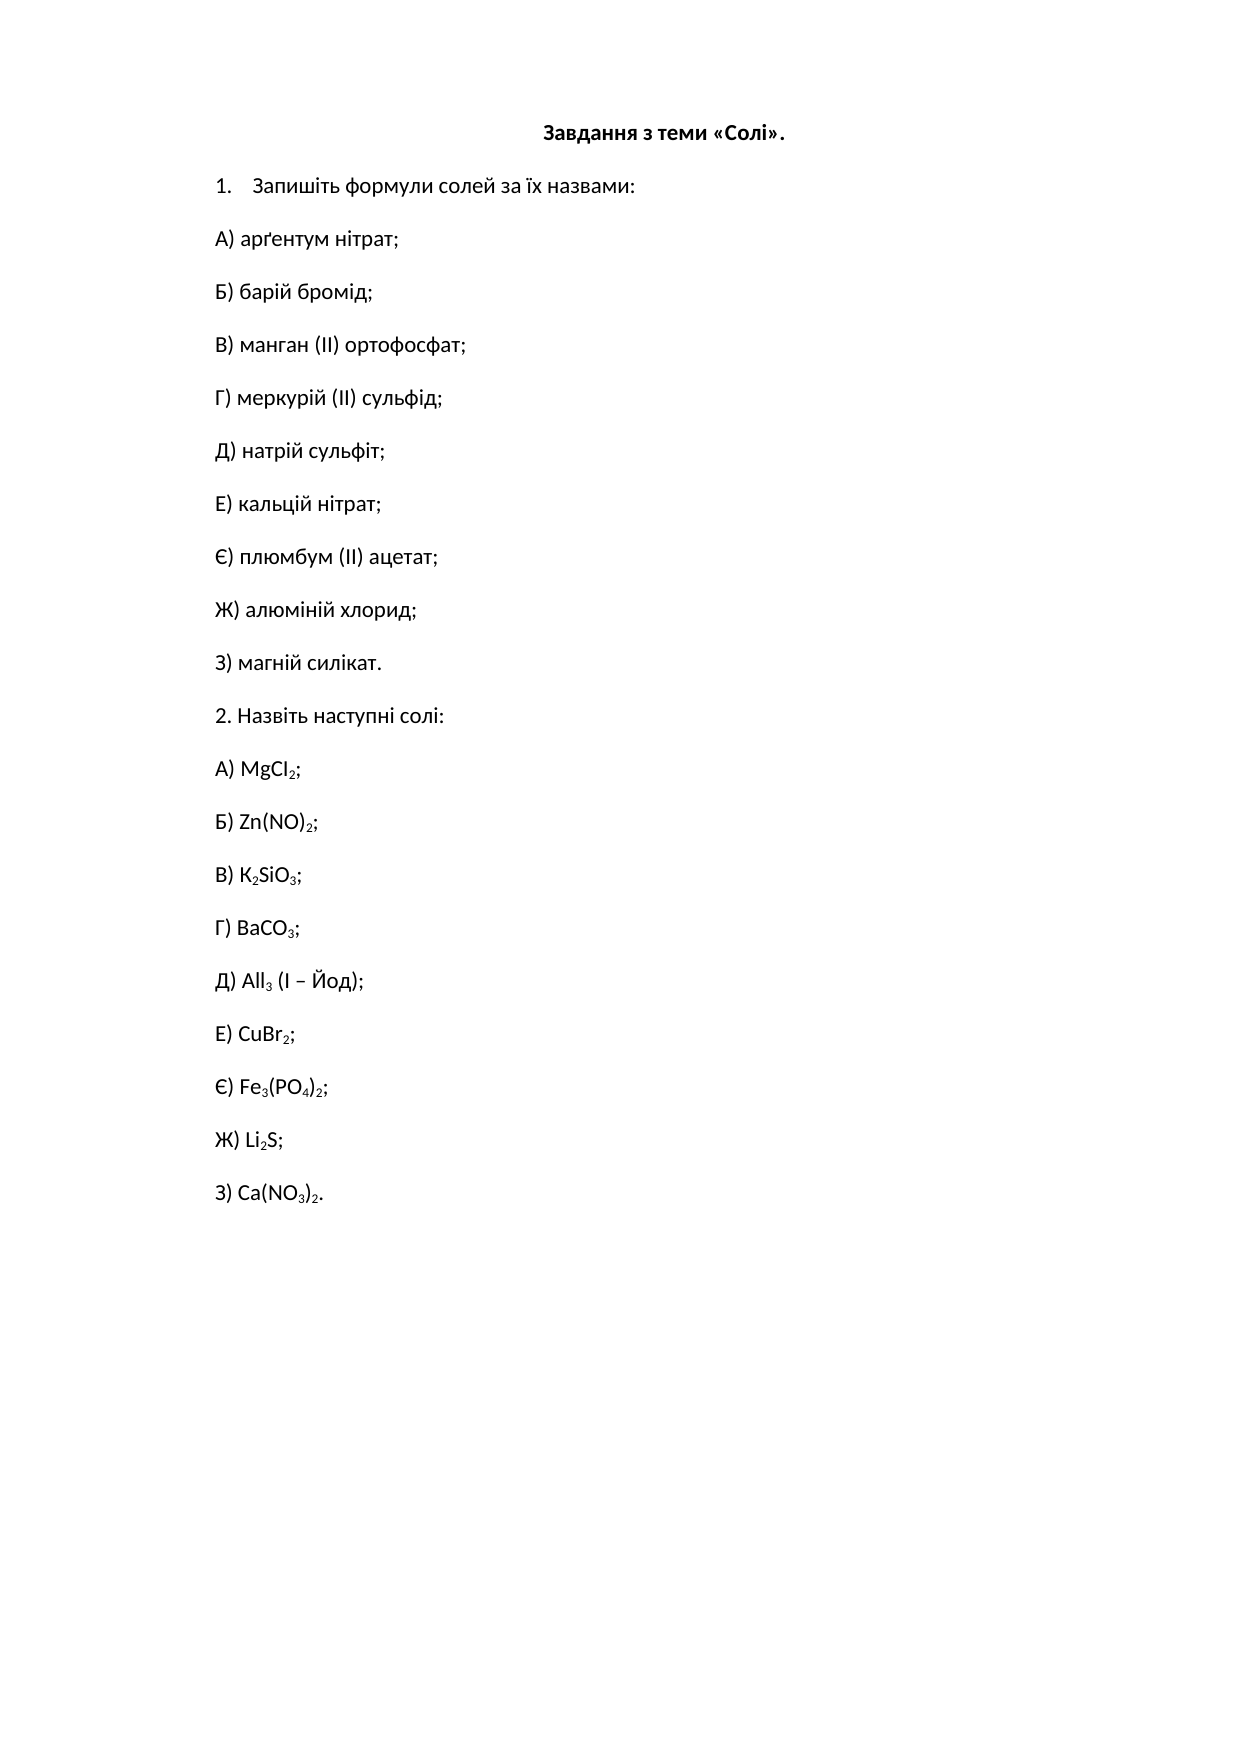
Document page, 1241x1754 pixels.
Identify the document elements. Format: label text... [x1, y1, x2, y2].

text В) манган (ІІ) ортофосфат; [215, 330, 1152, 358]
text З) Са(NO3)2. [215, 1178, 1152, 1207]
text Є) Fe3(PO4)2; [215, 1072, 1152, 1101]
text Е) СuBr2; [215, 1019, 1152, 1047]
text 2. Назвіть наступні солі: [215, 701, 1152, 729]
text Б) Zn(NO)2; [215, 807, 1152, 835]
text А) МgCI2; [215, 754, 1152, 782]
text Ж) Li2S; [215, 1126, 1152, 1153]
text Завдання з теми «Солі». [177, 118, 1152, 146]
text В) К2SiO3; [215, 860, 1152, 888]
list Запишіть формули солей за їх назвами: [215, 171, 1152, 199]
text Д) натрій сульфіт; [215, 436, 1152, 464]
text Є) плюмбум (ІІ) ацетат; [215, 542, 1152, 570]
text Б) барій бромід; [215, 277, 1152, 305]
text А) арґентум нітрат; [215, 224, 1152, 252]
text Г) меркурій (ІІ) сульфід; [215, 383, 1152, 411]
text Ж) алюміній хлорид; [215, 595, 1152, 623]
text Д) Аll3 (І – Йод); [215, 966, 1152, 994]
text З) магній силікат. [215, 648, 1152, 676]
text Е) кальцій нітрат; [215, 489, 1152, 517]
text Г) ВаСО3; [215, 913, 1152, 941]
